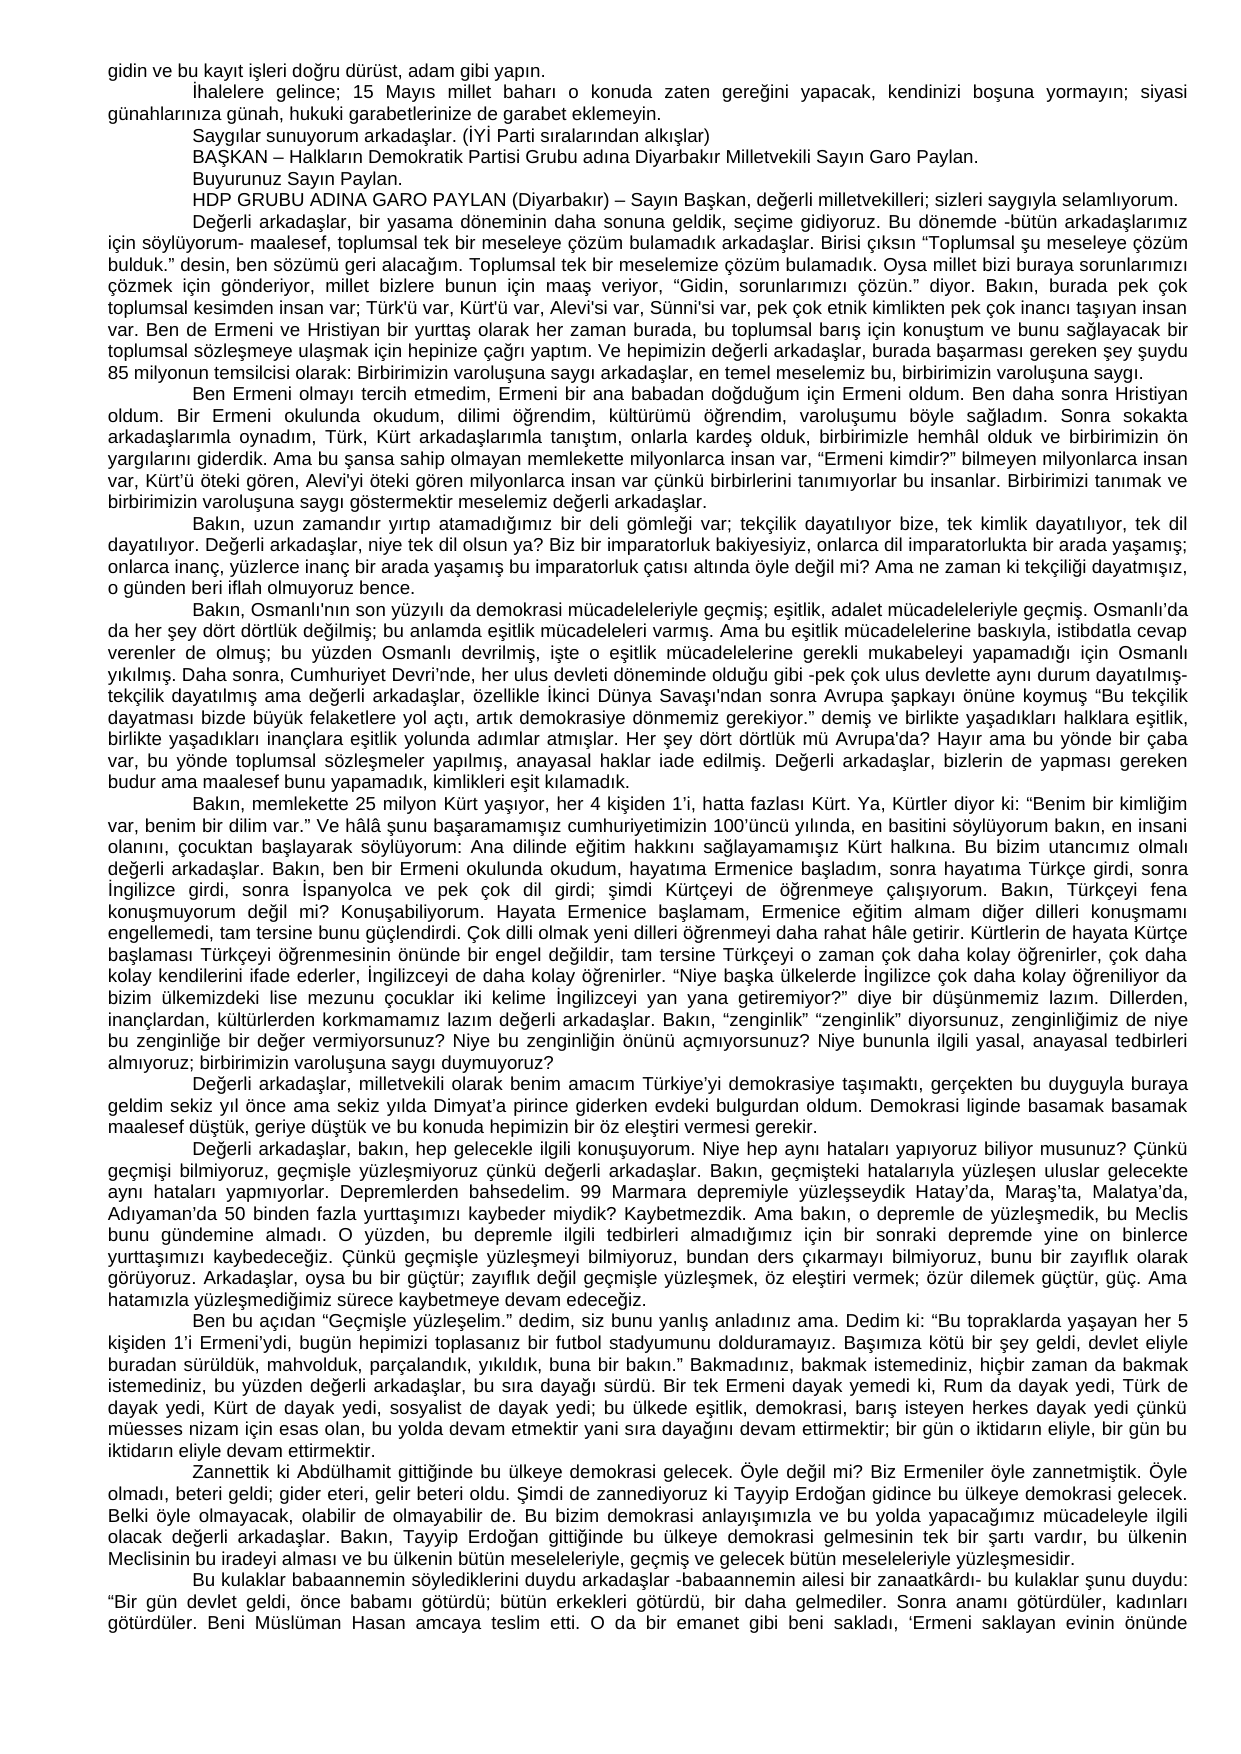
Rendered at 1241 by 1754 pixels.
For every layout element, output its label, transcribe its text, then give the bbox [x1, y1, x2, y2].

text Bakın, uzun zamandır yırtıp atamadığımız bir deli gömleği var; tekçilik dayatılıyor bize, tek kimlik dayatılıyor, tek dil dayatılıyor. Değerli arkadaşlar, niye tek dil olsun ya? Biz bir imparatorluk bakiyesiyiz, onlarca dil imparatorlukta bir arada yaşamış; onlarca inanç, yüzlerce inanç bir arada yaşamış bu imparatorluk çatısı altında öyle değil mi? Ama ne zaman ki tekçiliği dayatmışız, o günden beri iflah olmuyoruz bence. [108, 512, 1189, 599]
text Ben Ermeni olmayı tercih etmedim, Ermeni bir ana babadan doğduğum için Ermeni oldum. Ben daha sonra Hristiyan oldum. Bir Ermeni okulunda okudum, dilimi öğrendim, kültürümü öğrendim, varoluşumu böyle sağladım. Sonra sokakta arkadaşlarımla oynadım, Türk, Kürt arkadaşlarımla tanıştım, onlarla kardeş olduk, birbirimizle hemhâl olduk ve birbirimizin ön yargılarını giderdik. Ama bu şansa sahip olmayan memlekette milyonlarca insan var, “Ermeni kimdir?” bilmeyen milyonlarca insan var, Kürt’ü öteki gören, Alevi'yi öteki gören milyonlarca insan var çünkü birbirlerini tanımıyorlar bu insanlar. Birbirimizi tanımak ve birbirimizin varoluşuna saygı göstermektir meselemiz değerli arkadaşlar. [108, 383, 1189, 512]
text Buyurunuz Sayın Paylan. [108, 167, 1189, 189]
text Değerli arkadaşlar, bir yasama döneminin daha sonuna geldik, seçime gidiyoruz. Bu dönemde -bütün arkadaşlarımız için söylüyorum- maalesef, toplumsal tek bir meseleye çözüm bulamadık arkadaşlar. Birisi çıksın “Toplumsal şu meseleye çözüm bulduk.” desin, ben sözümü geri alacağım. Toplumsal tek bir meselemize çözüm bulamadık. Oysa millet bizi buraya sorunlarımızı çözmek için gönderiyor, millet bizlere bunun için maaş veriyor, “Gidin, sorunlarımızı çözün.” diyor. Bakın, burada pek çok toplumsal kesimden insan var; Türk'ü var, Kürt'ü var, Alevi'si var, Sünni'si var, pek çok etnik kimlikten pek çok inancı taşıyan insan var. Ben de Ermeni ve Hristiyan bir yurttaş olarak her zaman burada, bu toplumsal barış için konuştum ve bunu sağlayacak bir toplumsal sözleşmeye ulaşmak için hepinize çağrı yaptım. Ve hepimizin değerli arkadaşlar, burada başarması gereken şey şuydu 85 milyonun temsilcisi olarak: Birbirimizin varoluşuna saygı arkadaşlar, en temel meselemiz bu, birbirimizin varoluşuna saygı. [108, 211, 1189, 383]
text Saygılar sunuyorum arkadaşlar. (İYİ Parti sıralarından alkışlar) [108, 124, 1189, 146]
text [108, 1569, 1189, 1634]
text Zannettik ki Abdülhamit gittiğinde bu ülkeye demokrasi gelecek. Öyle değil mi? Biz Ermeniler öyle zannetmiştik. Öyle olmadı, beteri geldi; gider eteri, gelir beteri oldu. Şimdi de zannediyoruz ki Tayyip Erdoğan gidince bu ülkeye demokrasi gelecek. Belki öyle olmayacak, olabilir de olmayabilir de. Bu bizim demokrasi anlayışımızla ve bu yolda yapacağımız mücadeleyle ilgili olacak değerli arkadaşlar. Bakın, Tayyip Erdoğan gittiğinde bu ülkeye demokrasi gelmesinin tek bir şartı vardır, bu ülkenin Meclisinin bu iradeyi alması ve bu ülkenin bütün meseleleriyle, geçmiş ve gelecek bütün meseleleriyle yüzleşmesidir. [108, 1461, 1189, 1569]
text HDP GRUBU ADINA GARO PAYLAN (Diyarbakır) – Sayın Başkan, değerli milletvekilleri; sizleri saygıyla selamlıyorum. [108, 189, 1189, 211]
text BAŞKAN – Halkların Demokratik Partisi Grubu adına Diyarbakır Milletvekili Sayın Garo Paylan. [108, 146, 1189, 167]
text Değerli arkadaşlar, milletvekili olarak benim amacım Türkiye’yi demokrasiye taşımaktı, gerçekten bu duyguyla buraya geldim sekiz yıl önce ama sekiz yılda Dimyat’a pirince giderken evdeki bulgurdan oldum. Demokrasi liginde basamak basamak maalesef düştük, geriye düştük ve bu konuda hepimizin bir öz eleştiri vermesi gerekir. [108, 1073, 1189, 1138]
text İhalelere gelince; 15 Mayıs millet baharı o konuda zaten gereğini yapacak, kendinizi boşuna yormayın; siyasi günahlarınıza günah, hukuki garabetlerinize de garabet eklemeyin. [108, 81, 1189, 124]
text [108, 60, 1189, 81]
text Bakın, Osmanlı'nın son yüzyılı da demokrasi mücadeleleriyle geçmiş; eşitlik, adalet mücadeleleriyle geçmiş. Osmanlı’da da her şey dört dörtlük değilmiş; bu anlamda eşitlik mücadeleleri varmış. Ama bu eşitlik mücadelelerine baskıyla, istibdatla cevap verenler de olmuş; bu yüzden Osmanlı devrilmiş, işte o eşitlik mücadelelerine gerekli mukabeleyi yapamadığı için Osmanlı yıkılmış. Daha sonra, Cumhuriyet Devri’nde, her ulus devleti döneminde olduğu gibi -pek çok ulus devlette aynı durum dayatılmış- tekçilik dayatılmış ama değerli arkadaşlar, özellikle İkinci Dünya Savaşı'ndan sonra Avrupa şapkayı önüne koymuş “Bu tekçilik dayatması bizde büyük felaketlere yol açtı, artık demokrasiye dönmemiz gerekiyor.” demiş ve birlikte yaşadıkları halklara eşitlik, birlikte yaşadıkları inançlara eşitlik yolunda adımlar atmışlar. Her şey dört dörtlük mü Avrupa'da? Hayır ama bu yönde bir çaba var, bu yönde toplumsal sözleşmeler yapılmış, anayasal haklar iade edilmiş. Değerli arkadaşlar, bizlerin de yapması gereken budur ama maalesef bunu yapamadık, kimlikleri eşit kılamadık. [108, 599, 1189, 793]
text Değerli arkadaşlar, bakın, hep gelecekle ilgili konuşuyorum. Niye hep aynı hataları yapıyoruz biliyor musunuz? Çünkü geçmişi bilmiyoruz, geçmişle yüzleşmiyoruz çünkü değerli arkadaşlar. Bakın, geçmişteki hatalarıyla yüzleşen uluslar gelecekte aynı hataları yapmıyorlar. Depremlerden bahsedelim. 99 Marmara depremiyle yüzleşseydik Hatay’da, Maraş’ta, Malatya’da, Adıyaman’da 50 binden fazla yurttaşımızı kaybeder miydik? Kaybetmezdik. Ama bakın, o depremle de yüzleşmedik, bu Meclis bunu gündemine almadı. O yüzden, bu depremle ilgili tedbirleri almadığımız için bir sonraki depremde yine on binlerce yurttaşımızı kaybedeceğiz. Çünkü geçmişle yüzleşmeyi bilmiyoruz, bundan ders çıkarmayı bilmiyoruz, bunu bir zayıflık olarak görüyoruz. Arkadaşlar, oysa bu bir güçtür; zayıflık değil geçmişle yüzleşmek, öz eleştiri vermek; özür dilemek güçtür, güç. Ama hatamızla yüzleşmediğimiz sürece kaybetmeye devam edeceğiz. [108, 1138, 1189, 1310]
text Ben bu açıdan “Geçmişle yüzleşelim.” dedim, siz bunu yanlış anladınız ama. Dedim ki: “Bu topraklarda yaşayan her 5 kişiden 1’i Ermeni’ydi, bugün hepimizi toplasanız bir futbol stadyumunu dolduramayız. Başımıza kötü bir şey geldi, devlet eliyle buradan sürüldük, mahvolduk, parçalandık, yıkıldık, buna bir bakın.” Bakmadınız, bakmak istemediniz, hiçbir zaman da bakmak istemediniz, bu yüzden değerli arkadaşlar, bu sıra dayağı sürdü. Bir tek Ermeni dayak yemedi ki, Rum da dayak yedi, Türk de dayak yedi, Kürt de dayak yedi, sosyalist de dayak yedi; bu ülkede eşitlik, demokrasi, barış isteyen herkes dayak yedi çünkü müesses nizam için esas olan, bu yolda devam etmektir yani sıra dayağını devam ettirmektir; bir gün o iktidarın eliyle, bir gün bu iktidarın eliyle devam ettirmektir. [108, 1310, 1189, 1461]
text Bakın, memlekette 25 milyon Kürt yaşıyor, her 4 kişiden 1’i, hatta fazlası Kürt. Ya, Kürtler diyor ki: “Benim bir kimliğim var, benim bir dilim var.” Ve hâlâ şunu başaramamışız cumhuriyetimizin 100’üncü yılında, en basitini söylüyorum bakın, en insani olanını, çocuktan başlayarak söylüyorum: Ana dilinde eğitim hakkını sağlayamamışız Kürt halkına. Bu bizim utancımız olmalı değerli arkadaşlar. Bakın, ben bir Ermeni okulunda okudum, hayatıma Ermenice başladım, sonra hayatıma Türkçe girdi, sonra İngilizce girdi, sonra İspanyolca ve pek çok dil girdi; şimdi Kürtçeyi de öğrenmeye çalışıyorum. Bakın, Türkçeyi fena konuşmuyorum değil mi? Konuşabiliyorum. Hayata Ermenice başlamam, Ermenice eğitim almam diğer dilleri konuşmamı engellemedi, tam tersine bunu güçlendirdi. Çok dilli olmak yeni dilleri öğrenmeyi daha rahat hâle getirir. Kürtlerin de hayata Kürtçe başlaması Türkçeyi öğrenmesinin önünde bir engel değildir, tam tersine Türkçeyi o zaman çok daha kolay öğrenirler, çok daha kolay kendilerini ifade ederler, İngilizceyi de daha kolay öğrenirler. “Niye başka ülkelerde İngilizce çok daha kolay öğreniliyor da bizim ülkemizdeki lise mezunu çocuklar iki kelime İngilizceyi yan yana getiremiyor?” diye bir düşünmemiz lazım. Dillerden, inançlardan, kültürlerden korkmamamız lazım değerli arkadaşlar. Bakın, “zenginlik” “zenginlik” diyorsunuz, zenginliğimiz de niye bu zenginliğe bir değer vermiyorsunuz? Niye bu zenginliğin önünü açmıyorsunuz? Niye bununla ilgili yasal, anayasal tedbirleri almıyoruz; birbirimizin varoluşuna saygı duymuyoruz? [108, 793, 1189, 1073]
